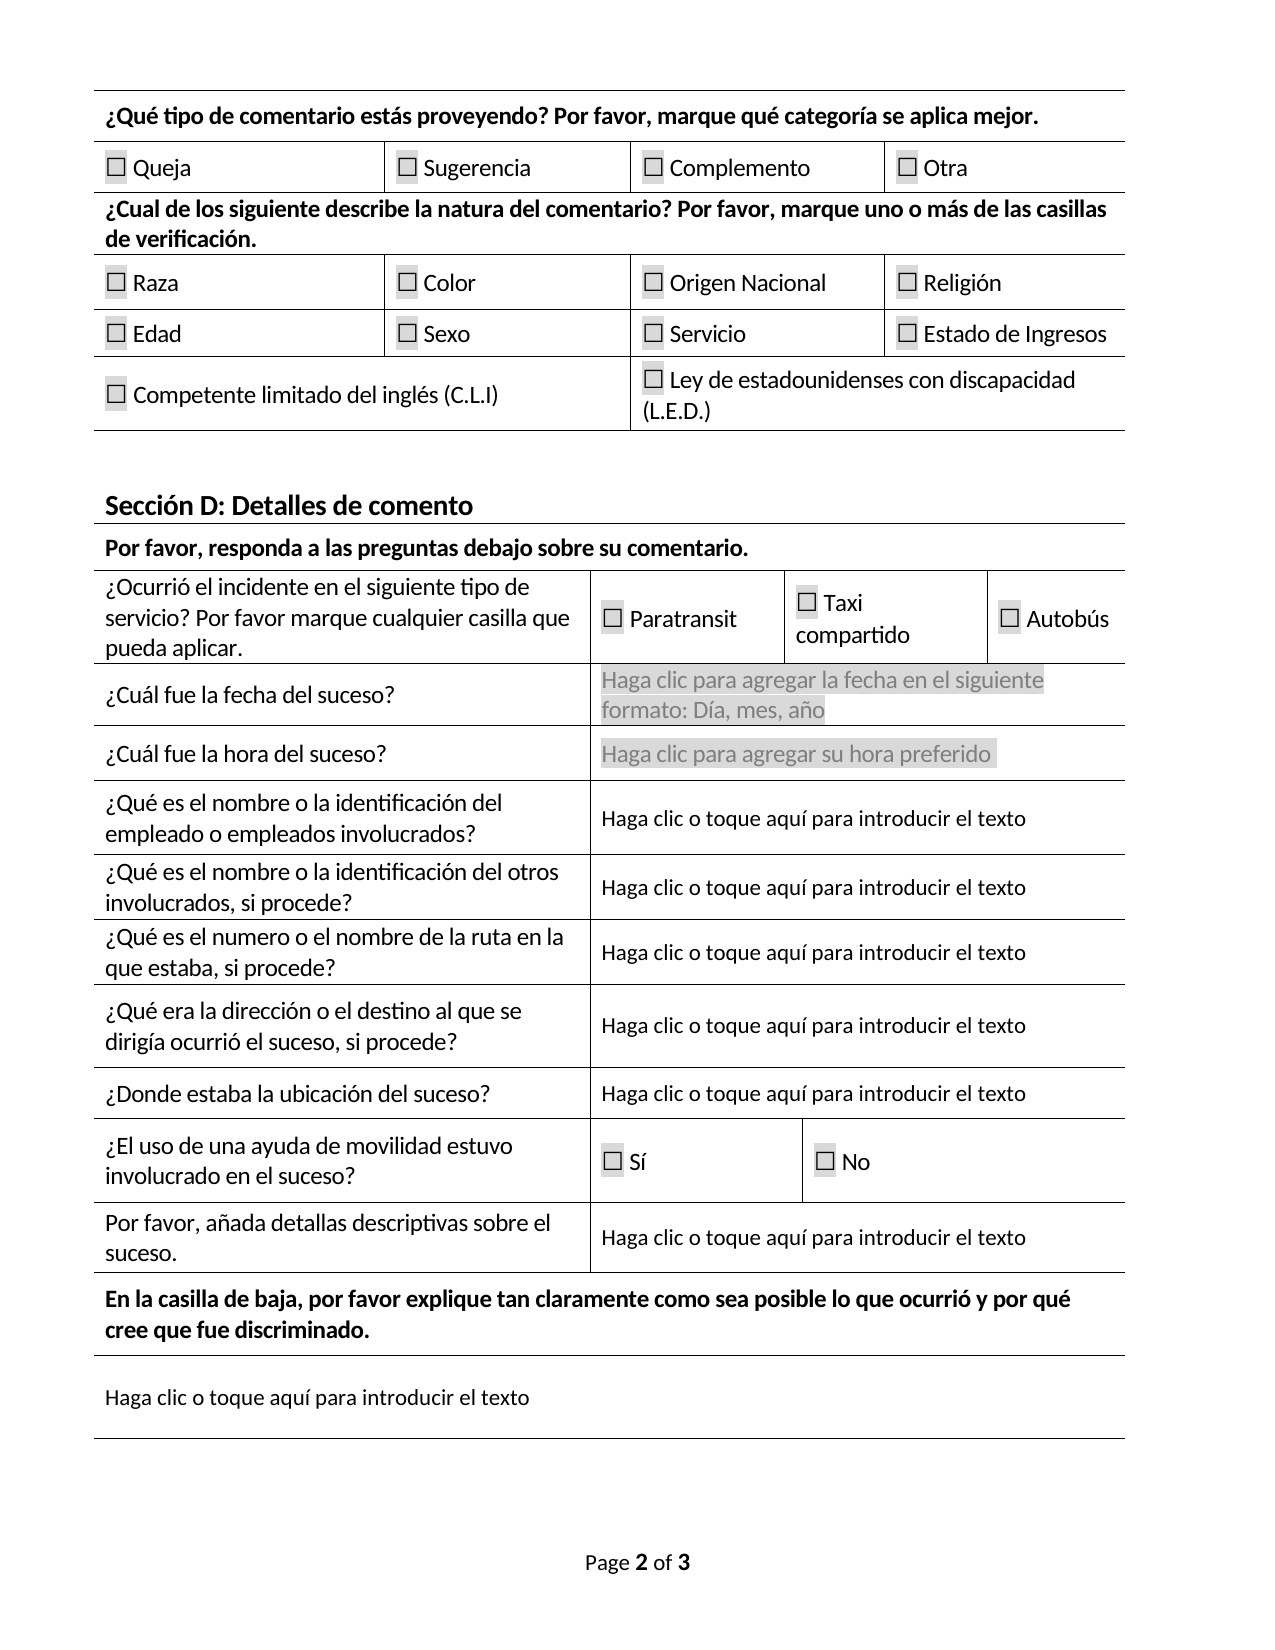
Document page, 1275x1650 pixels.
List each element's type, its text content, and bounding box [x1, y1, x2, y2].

table_cell ¿Qué es el numero o el nombre de la ruta en la que estaba, si procede? [94, 920, 590, 983]
table_cell Raza [94, 255, 384, 309]
table_cell ¿Ocurrió el incidente en el siguiente tipo de servicio? Por favor marque cualquier casilla que pueda aplicar. [94, 571, 590, 663]
table_cell Edad [94, 310, 384, 356]
table_cell Taxi compartido [785, 571, 987, 663]
table_cell Origen Nacional [631, 255, 884, 309]
table_cell [591, 1203, 1125, 1272]
table_cell [591, 664, 1125, 725]
table_cell ¿Qué es el nombre o la identificación del otros involucrados, si procede? [94, 855, 590, 919]
table_cell Por favor, añada detallas descriptivas sobre el suceso. [94, 1203, 590, 1272]
table_cell [591, 855, 1125, 919]
table_cell Sexo [385, 310, 630, 356]
table_cell No [803, 1119, 1125, 1202]
table_cell Autobús [988, 571, 1125, 663]
table_cell Sí [591, 1119, 802, 1202]
table_cell Religión [885, 255, 1125, 309]
table_cell Servicio [631, 310, 884, 356]
table_cell Estado de Ingresos [885, 310, 1125, 356]
table_cell Paratransit [591, 571, 784, 663]
table_cell ¿Cuál fue la fecha del suceso? [94, 664, 590, 725]
table_cell ¿Qué es el nombre o la identificación del empleado o empleados involucrados? [94, 781, 590, 854]
table_cell Otra [885, 142, 1125, 192]
table_cell Competente limitado del inglés (C.L.I) [94, 357, 630, 430]
table_cell Color [385, 255, 630, 309]
table_cell [94, 1356, 1125, 1437]
table_cell [591, 985, 1125, 1067]
table_cell ¿Donde estaba la ubicación del suceso? [94, 1068, 590, 1118]
table_cell [591, 1068, 1125, 1118]
table_cell [591, 726, 1125, 780]
table_cell ¿Cuál fue la hora del suceso? [94, 726, 590, 780]
table_header Sección D: Detalles de comento [94, 487, 1125, 523]
table_cell Sugerencia [385, 142, 630, 192]
table_cell Por favor, responda a las preguntas debajo sobre su comentario. [94, 524, 1125, 570]
table_cell Queja [94, 142, 384, 192]
table_cell [591, 781, 1125, 854]
table_cell [591, 920, 1125, 983]
table_cell En la casilla de baja, por favor explique tan claramente como sea posible lo que ocurrió y por qué cree que fue discriminado. [94, 1273, 1125, 1355]
table_cell ¿Qué era la dirección o el destino al que se dirigía ocurrió el suceso, si procede? [94, 985, 590, 1067]
table_cell Complemento [631, 142, 884, 192]
table_cell ¿Qué tipo de comentario estás proveyendo? Por favor, marque qué categoría se aplica mejor. [94, 91, 1125, 141]
table_cell ¿El uso de una ayuda de movilidad estuvo involucrado en el suceso? [94, 1119, 590, 1202]
table_cell ¿Cual de los siguiente describe la natura del comentario? Por favor, marque uno o más de las casillas de verificación. [94, 193, 1125, 254]
table_cell Ley de estadounidenses con discapacidad (L.E.D.) [631, 357, 1125, 430]
